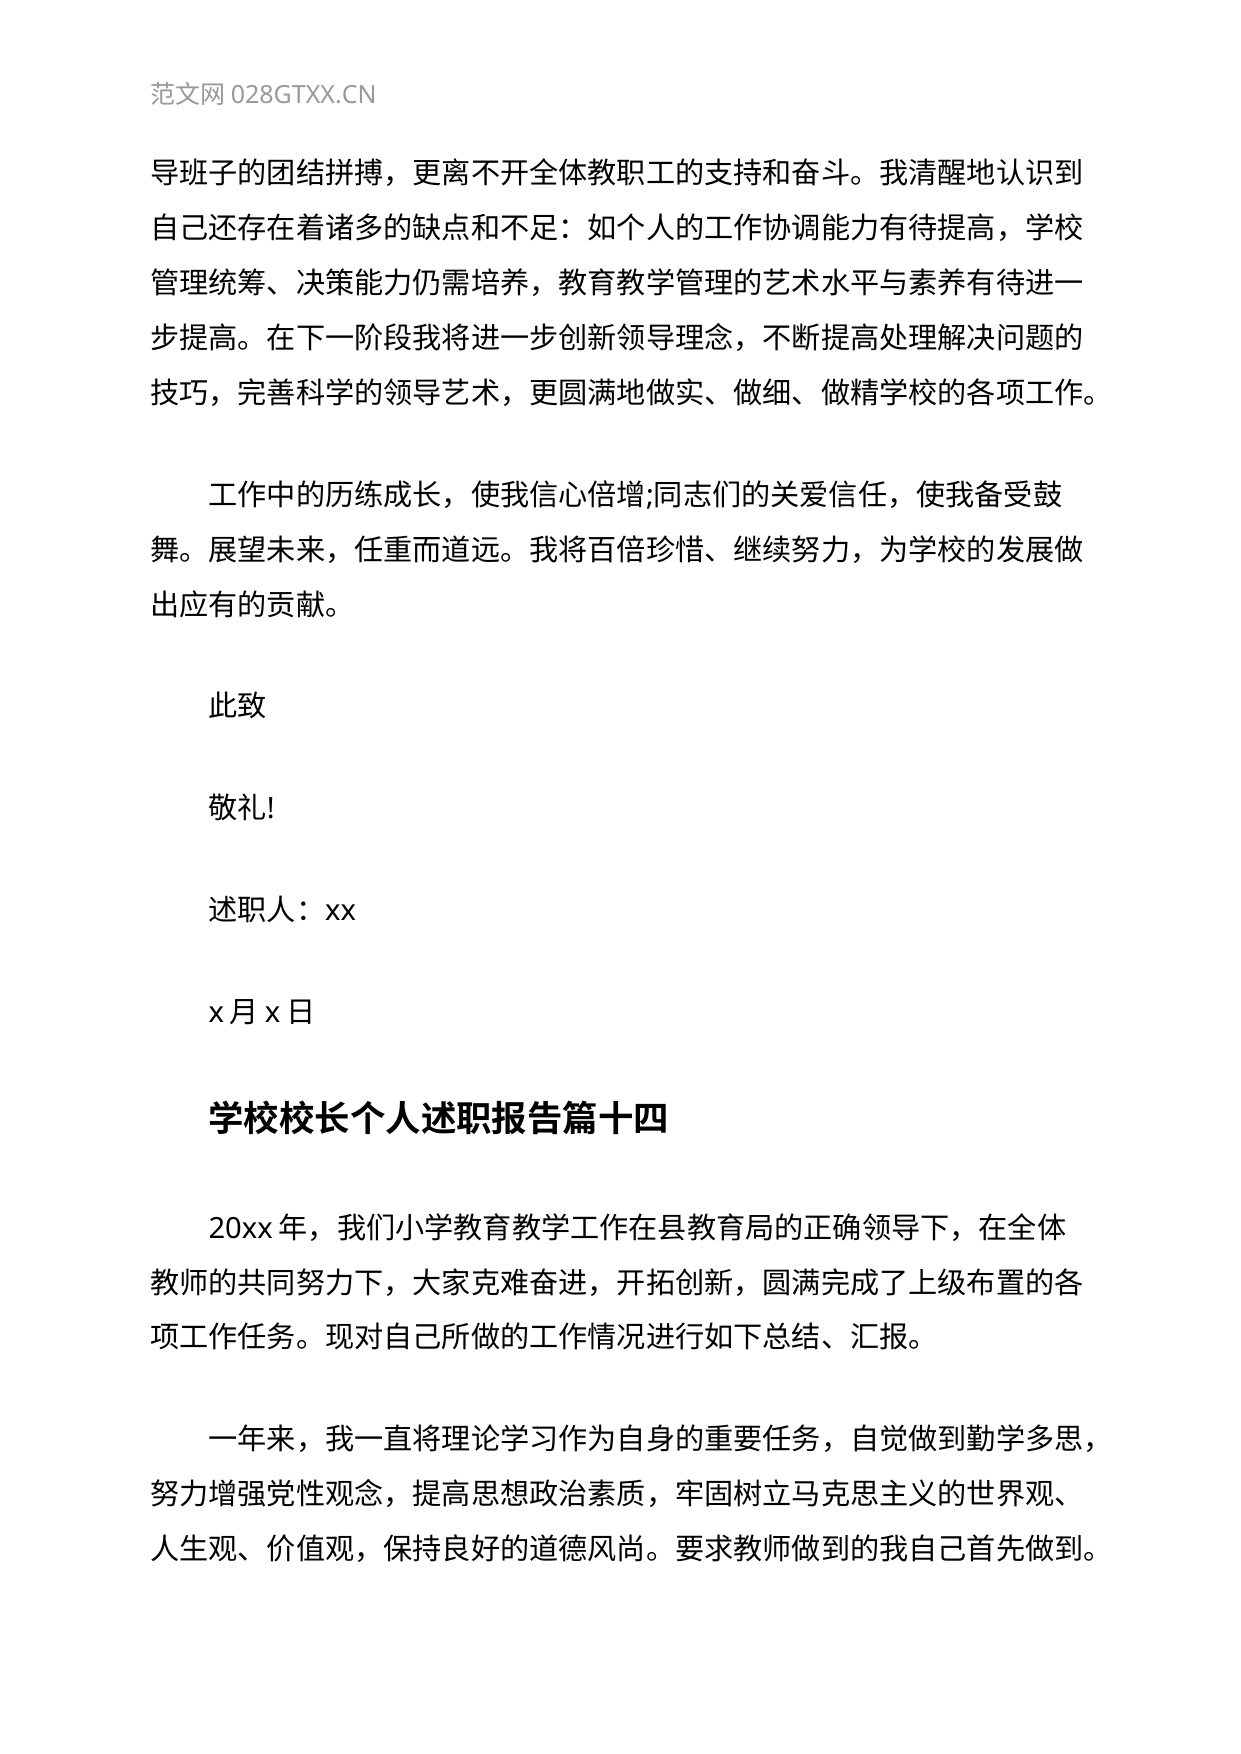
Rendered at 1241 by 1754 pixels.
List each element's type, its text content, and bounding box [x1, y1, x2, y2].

text 敬礼! [150, 785, 1090, 827]
text x月x日 [150, 989, 1090, 1031]
text 20xx年，我们小学教育教学工作在县教育局的正确领导下，在全体教师的共同努力下，大家克难奋进，开拓创新，圆满完成了上级布置的各项工作任务。现对自己所做的工作情况进行如下总结、汇报。 [150, 1204, 1090, 1356]
text 此致 [150, 683, 1090, 725]
text 工作中的历练成长，使我信心倍增;同志们的关爱信任，使我备受鼓舞。展望未来，任重而道远。我将百倍珍惜、继续努力，为学校的发展做出应有的贡献。 [150, 471, 1090, 623]
text 一年来，我一直将理论学习作为自身的重要任务，自觉做到勤学多思，努力增强党性观念，提高思想政治素质，牢固树立马克思主义的世界观、人生观、价值观，保持良好的道德风尚。要求教师做到的我自己首先做到。 [150, 1416, 1090, 1568]
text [150, 150, 1090, 412]
text 学校校长个人述职报告篇十四 [150, 1091, 1090, 1142]
text 述职人：xx [150, 887, 1090, 929]
